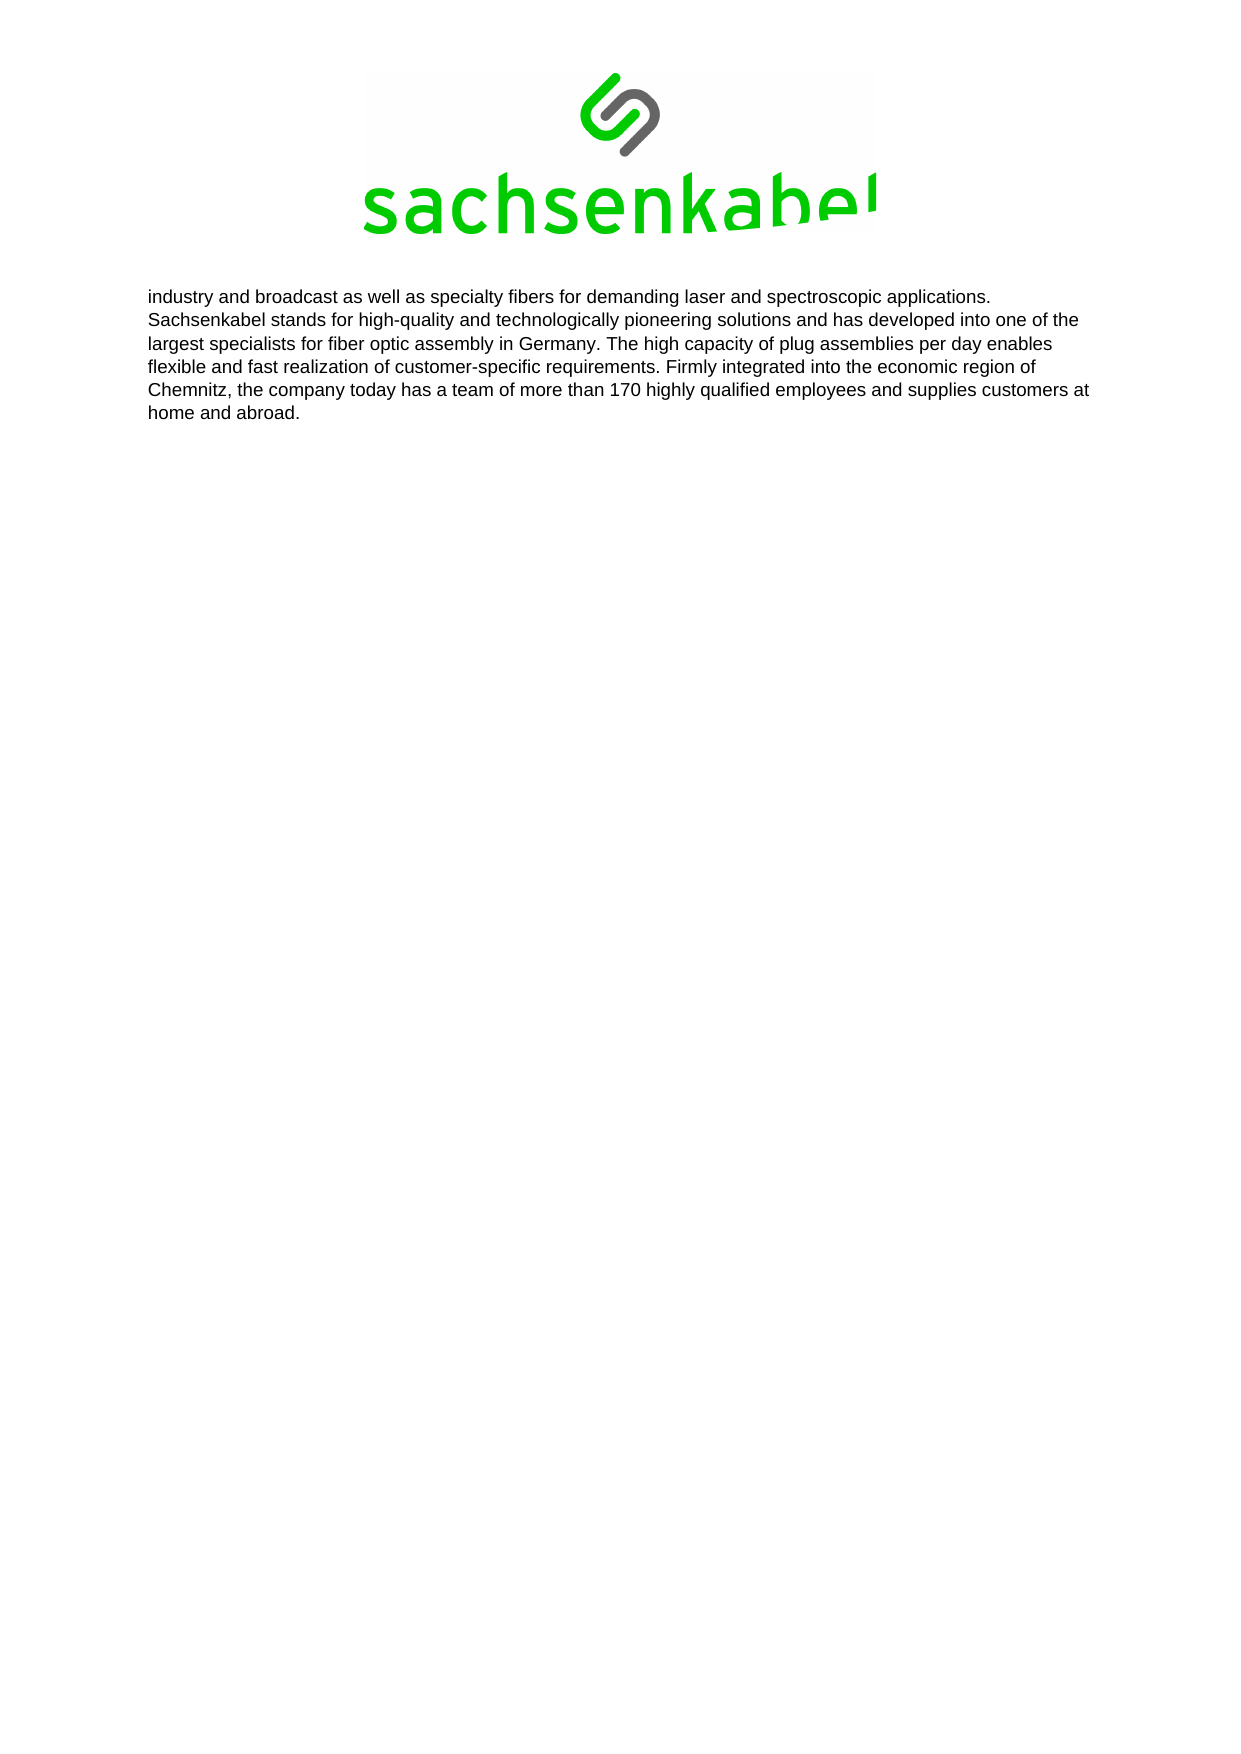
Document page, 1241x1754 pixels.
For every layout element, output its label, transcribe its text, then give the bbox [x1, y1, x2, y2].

picture [363, 73, 877, 234]
